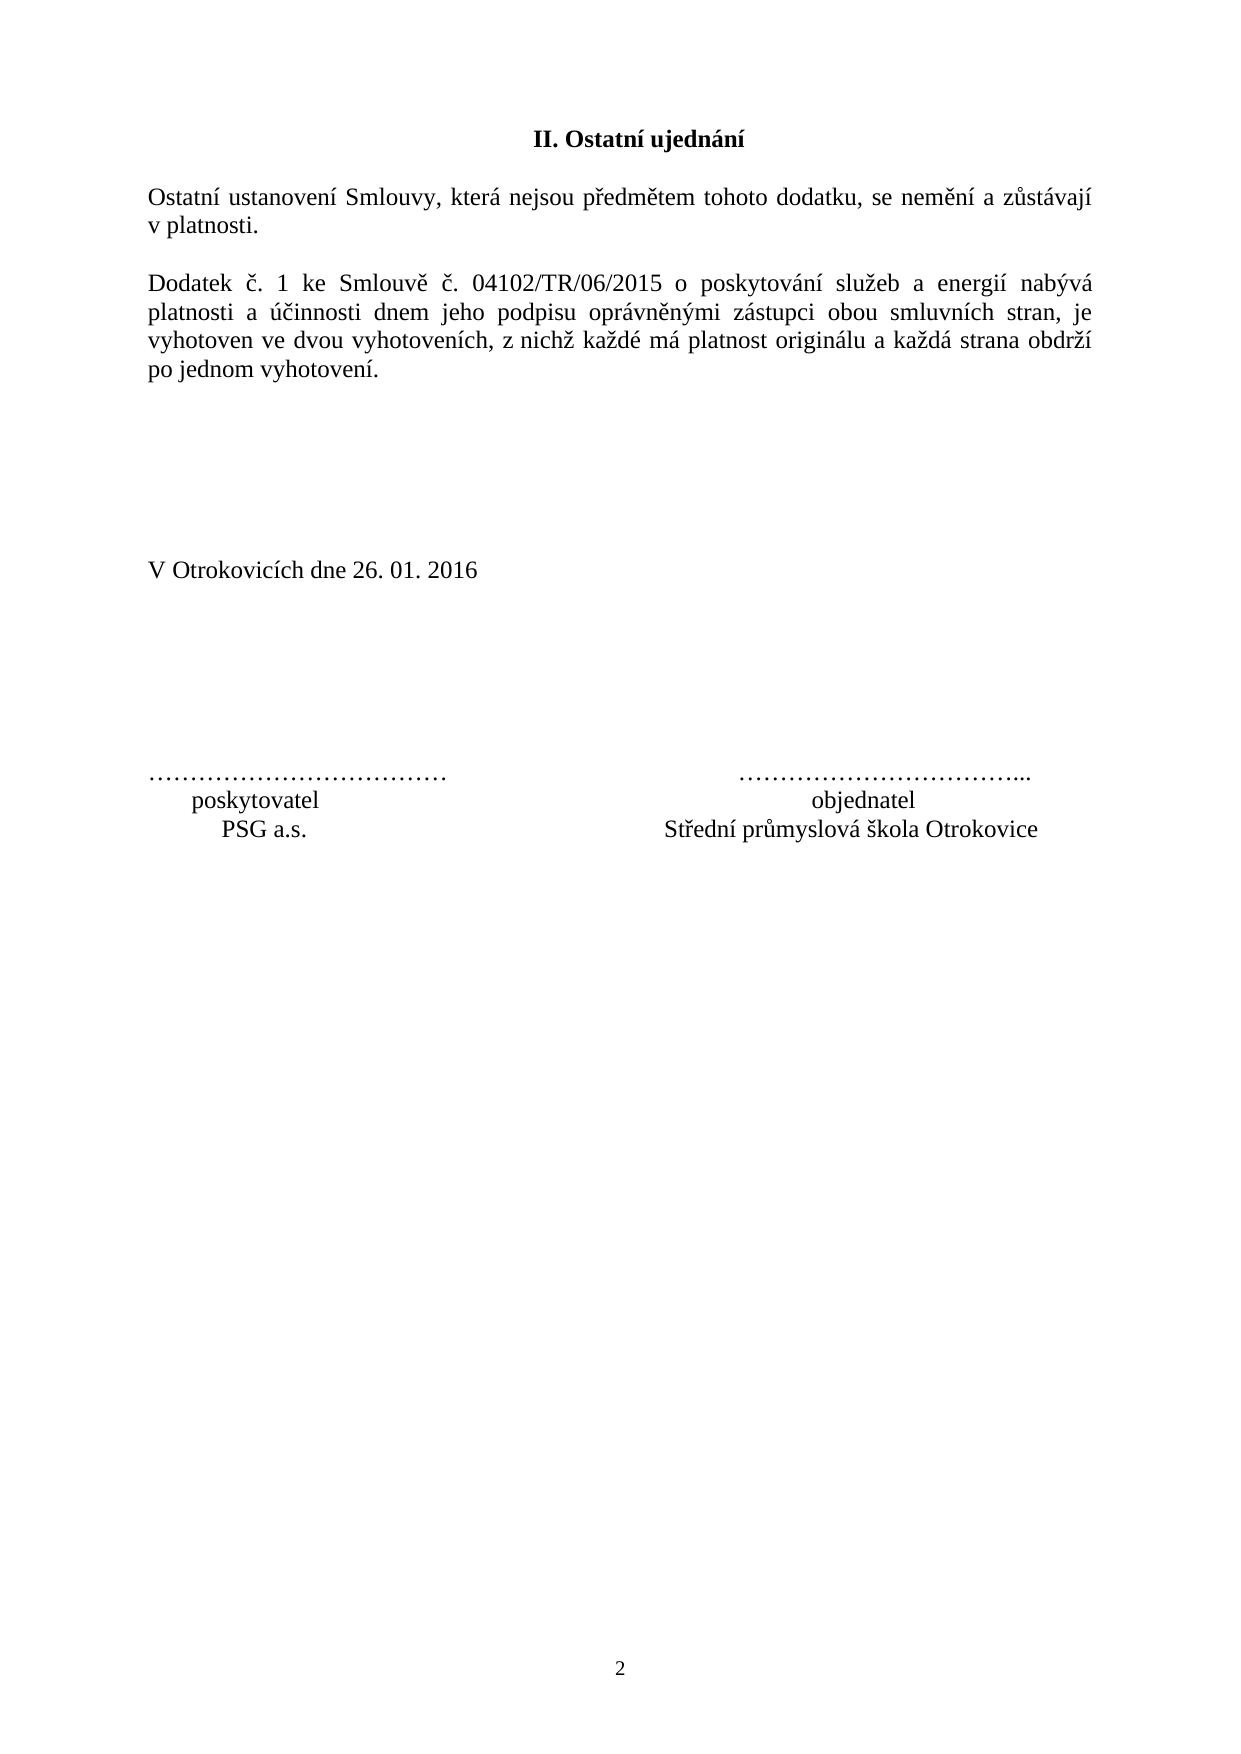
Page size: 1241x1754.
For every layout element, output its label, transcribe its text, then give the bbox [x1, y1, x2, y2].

text V Otrokovicích dne 26. 01. 2016 [148, 555, 1092, 584]
text ……………………………… ……………………………... [148, 757, 1092, 785]
text PSG a.s. Střední průmyslová škola Otrokovice [148, 814, 1092, 843]
subtitle II. Ostatní ujednání [185, 124, 1092, 153]
text Dodatek č. 1 ke Smlouvě č. 04102/TR/06/2015 o poskytování služeb a energií nabývá platnosti a účinnosti dnem jeho podpisu oprávněnými zástupci obou smluvních stran, je vyhotoven ve dvou vyhotoveních, z nichž každé má platnost originálu a každá strana obdrží po jednom vyhotovení. [148, 268, 1092, 383]
text poskytovatel objednatel [148, 785, 1092, 814]
text Ostatní ustanovení Smlouvy, která nejsou předmětem tohoto dodatku, se nemění a zůstávají v platnosti. [148, 182, 1092, 239]
